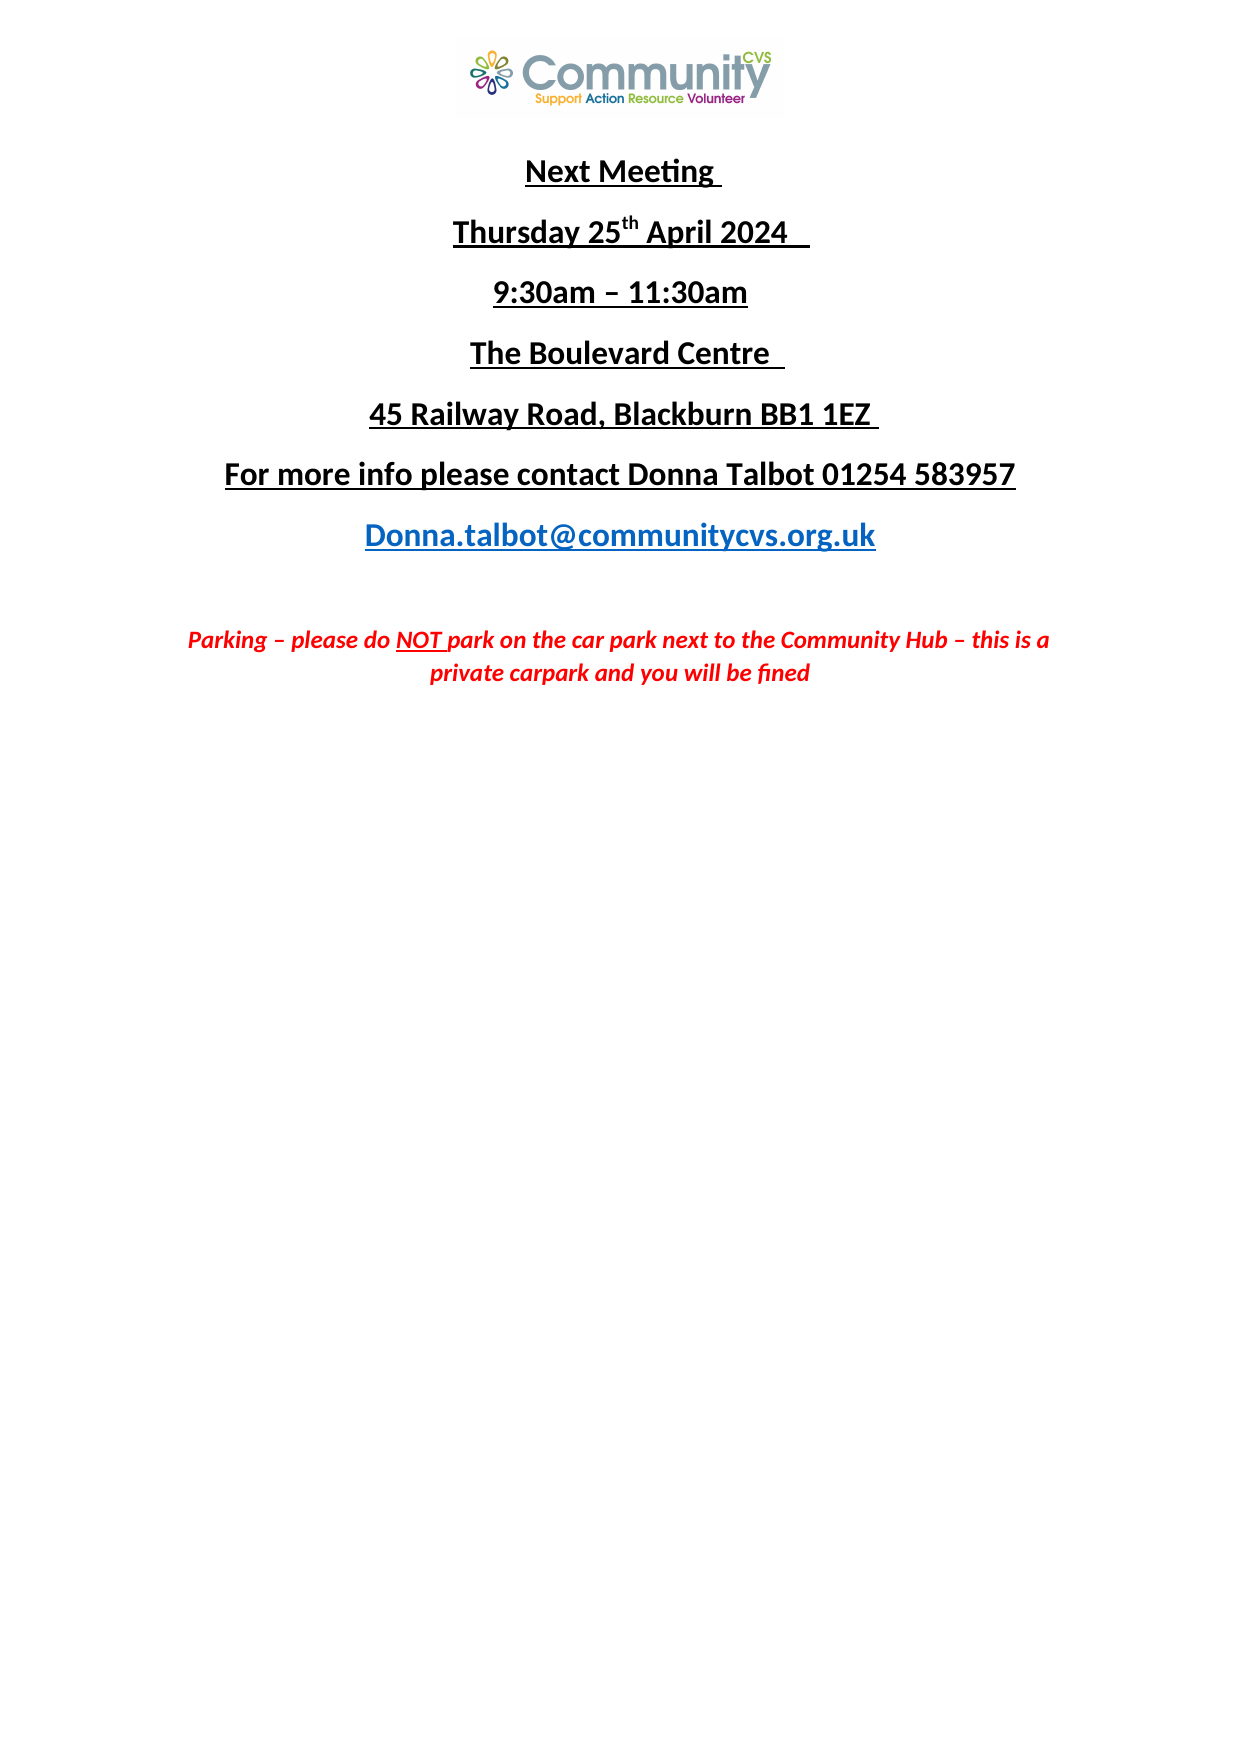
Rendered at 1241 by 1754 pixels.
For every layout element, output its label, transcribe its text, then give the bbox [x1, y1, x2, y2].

picture [456, 36, 785, 118]
text Parking – please do NOT park on the car park next to the Community Hub – this is a private carpark and you will be fined [150, 624, 1090, 687]
text Thursday 25th April 2024 [150, 211, 1090, 251]
text For more info please contact Donna Talbot 01254 583957 [150, 453, 1090, 494]
text The Boulevard Centre [150, 332, 1090, 373]
text Donna.talbot@communitycvs.org.uk [150, 514, 1090, 554]
text 9:30am – 11:30am [150, 271, 1090, 312]
text 45 Railway Road, Blackburn BB1 1EZ [150, 392, 1090, 433]
list Next Meeting [450, 150, 1090, 191]
